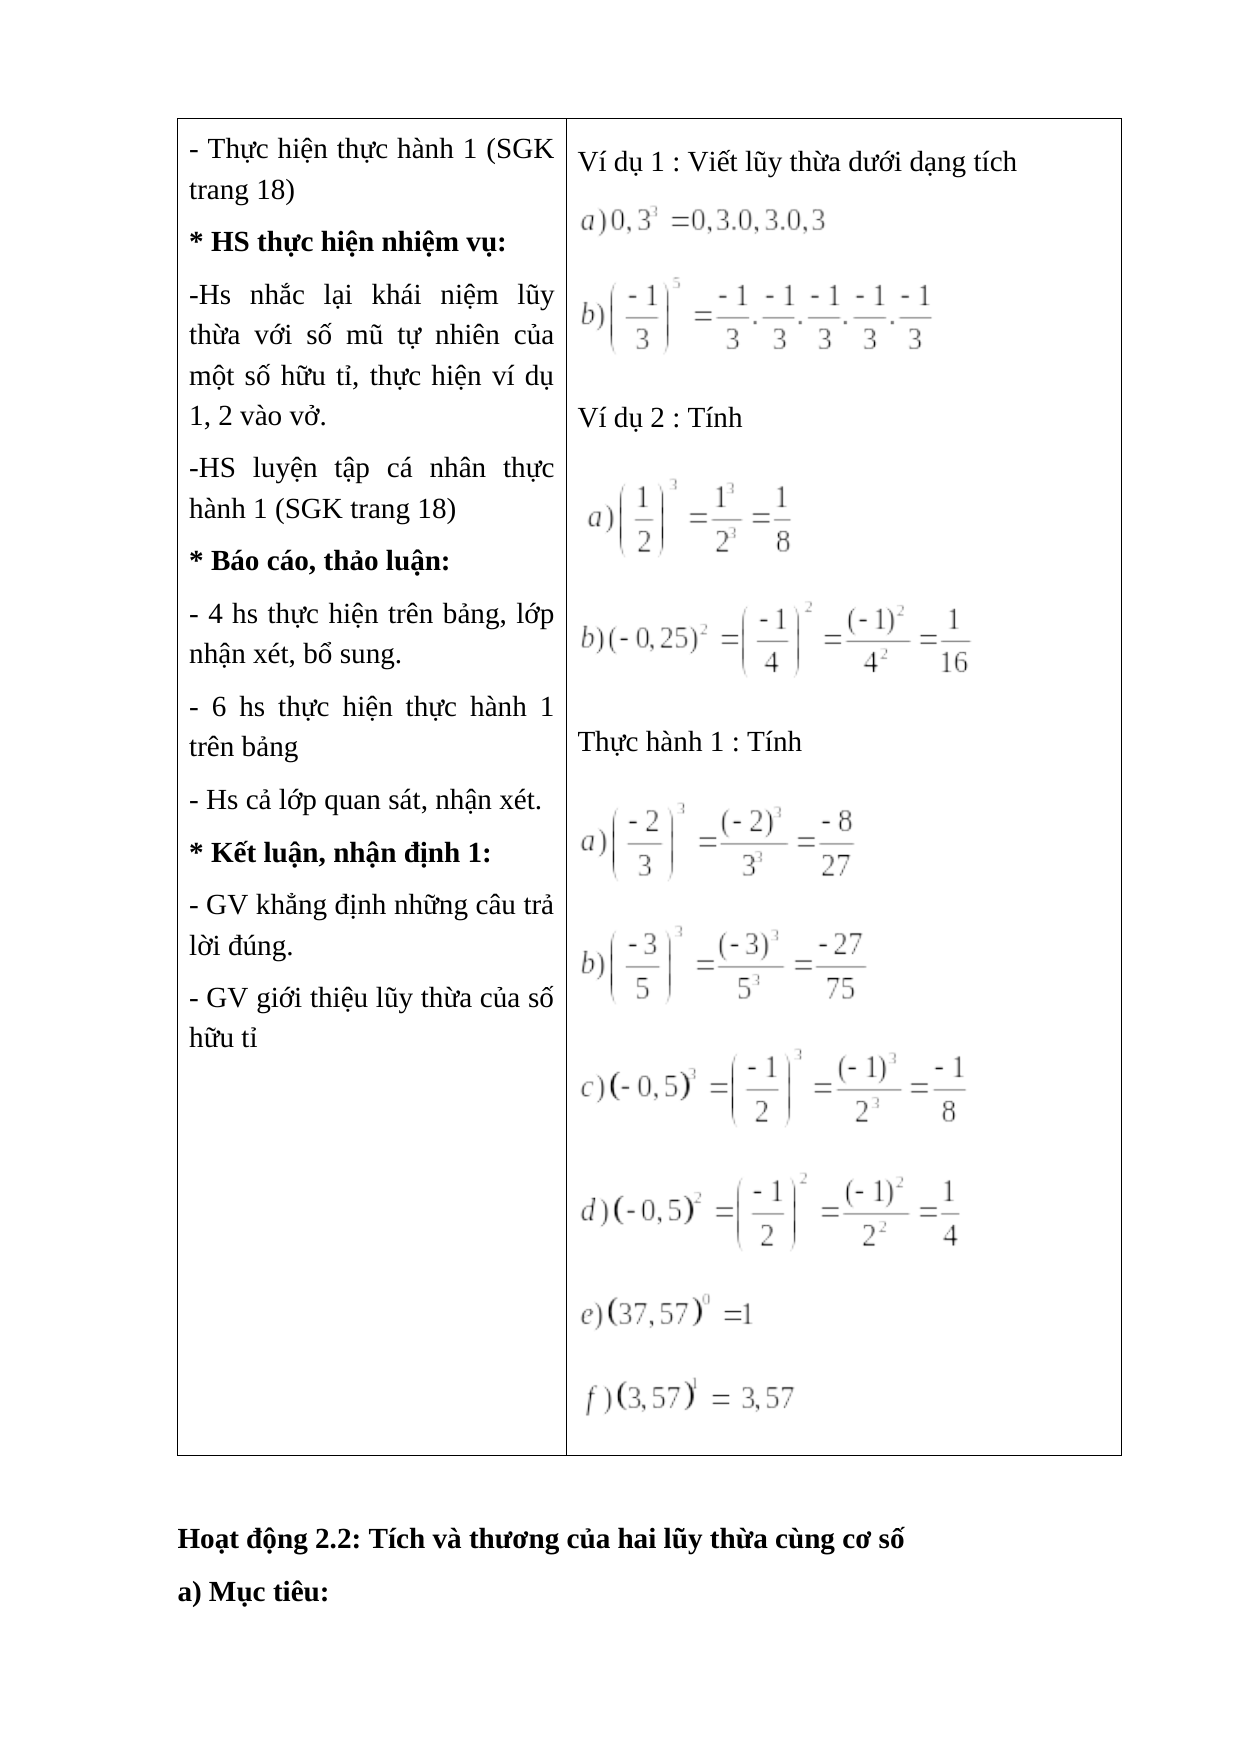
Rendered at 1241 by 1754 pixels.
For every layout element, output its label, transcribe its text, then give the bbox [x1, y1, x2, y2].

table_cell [567, 119, 1121, 1455]
text Hoạt động 2.2: Tích và thương của hai lũy thừa cùng cơ số [177, 1521, 1122, 1554]
text a) Mục tiêu: [177, 1574, 1122, 1607]
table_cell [178, 119, 566, 1455]
